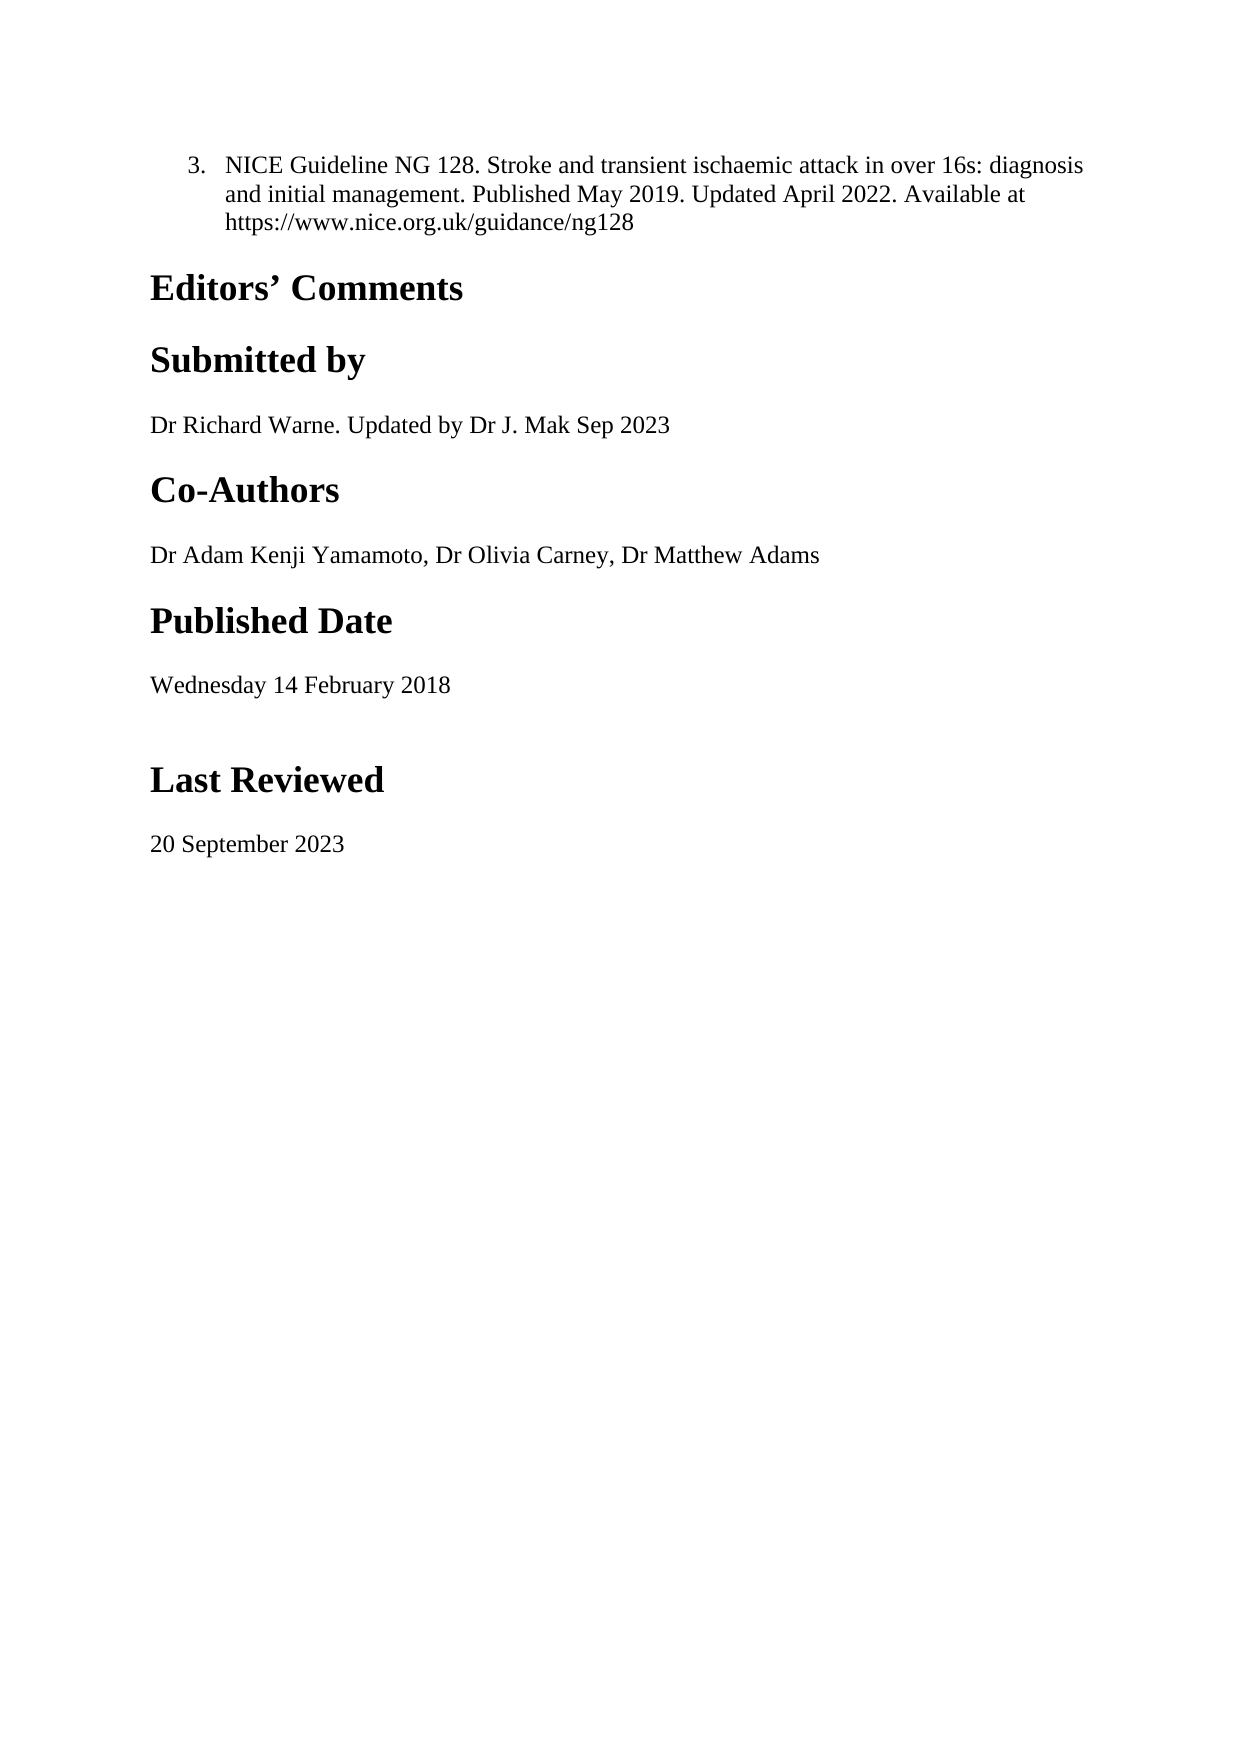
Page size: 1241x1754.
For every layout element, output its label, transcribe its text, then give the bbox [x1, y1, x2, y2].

text Dr Adam Kenji Yamamoto, Dr Olivia Carney, Dr Matthew Adams [150, 540, 1090, 569]
text Dr Richard Warne. Updated by Dr J. Mak Sep 2023 [150, 410, 1090, 439]
text 20 September 2023 [150, 829, 1090, 858]
subtitle Last Reviewed [150, 757, 1090, 800]
subtitle Co-Authors [150, 468, 1090, 511]
subtitle Editors’ Comments [150, 265, 1090, 308]
list NICE Guideline NG 128. Stroke and transient ischaemic attack in over 16s: diagnosis and initial management. Published May 2019. Updated April 2022. Available at https://www.nice.org.uk/guidance/ng128 [187, 150, 1090, 236]
subtitle Published Date [150, 598, 1090, 641]
text Wednesday 14 February 2018 [150, 670, 1090, 699]
subtitle Submitted by [150, 338, 1090, 381]
